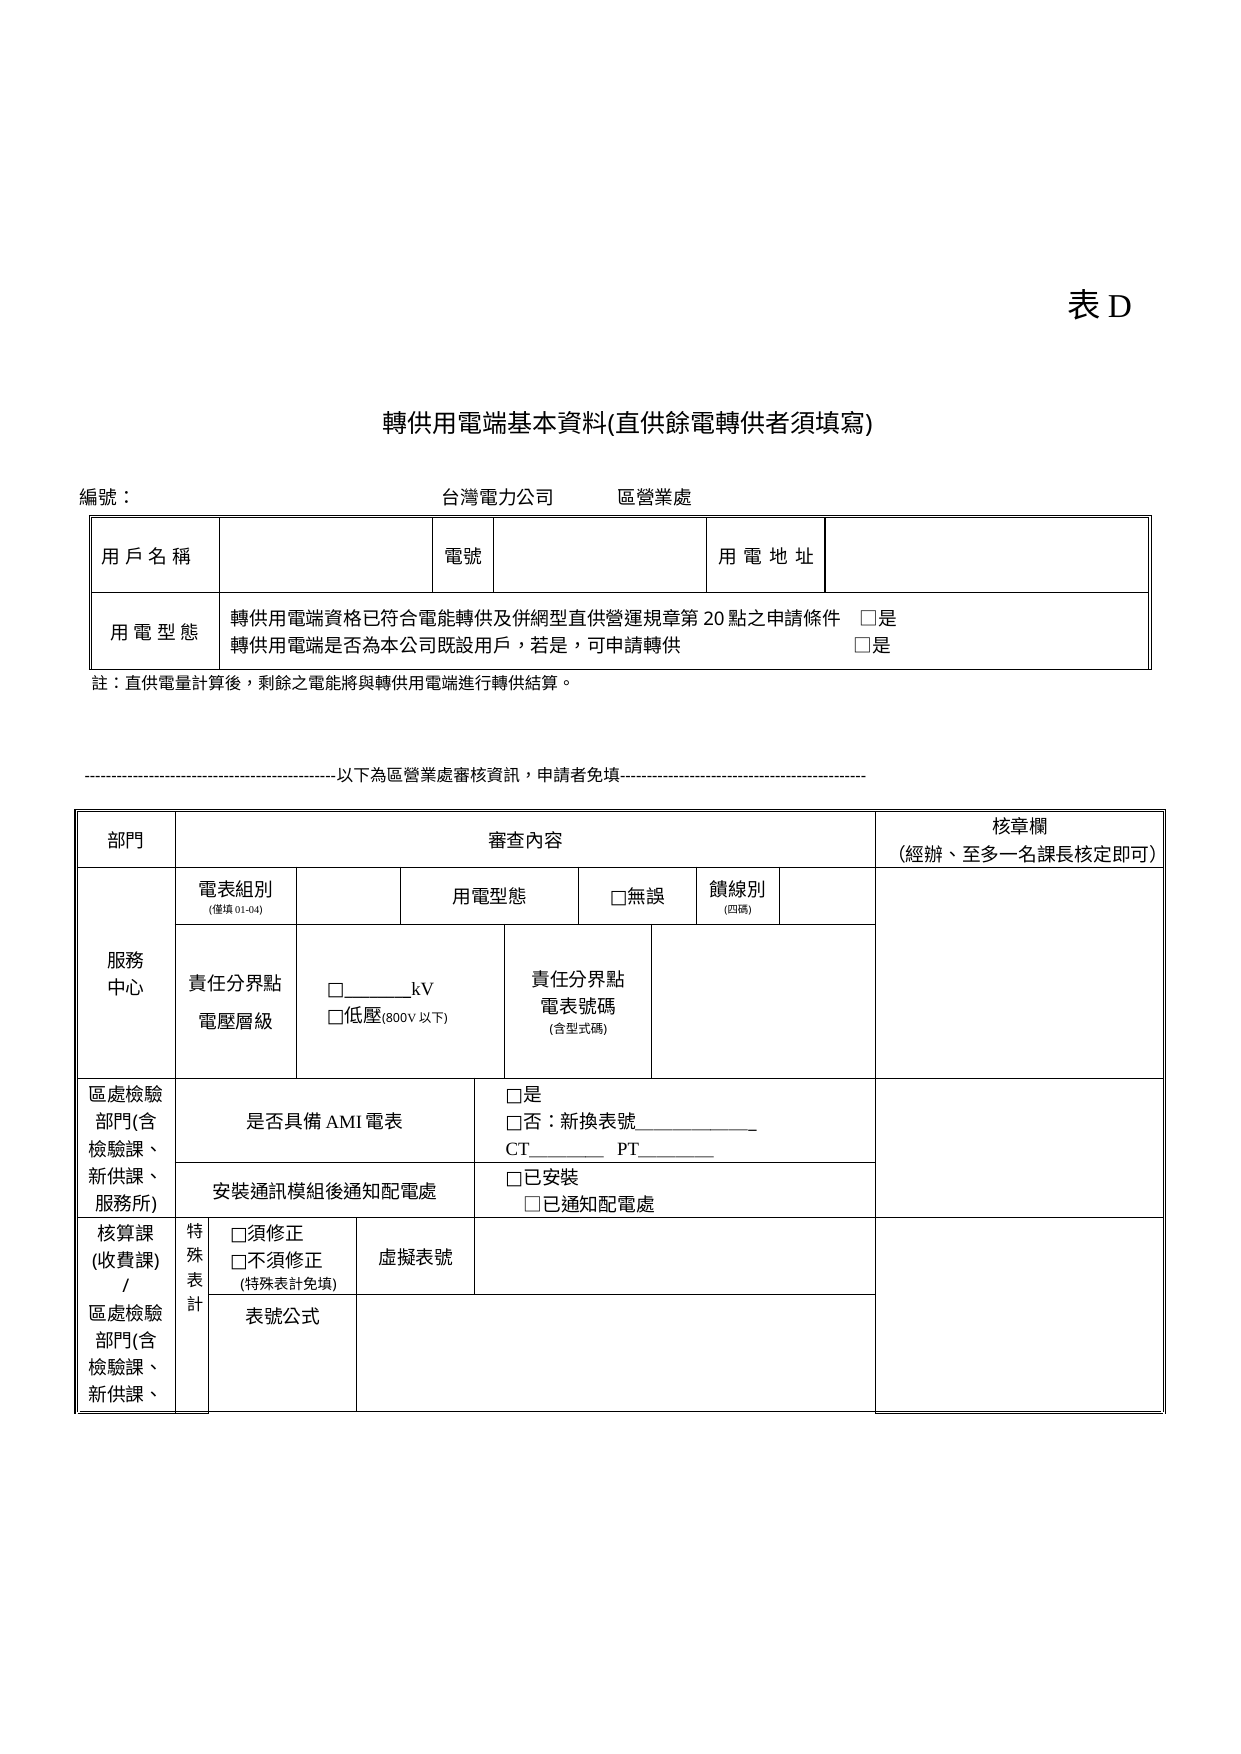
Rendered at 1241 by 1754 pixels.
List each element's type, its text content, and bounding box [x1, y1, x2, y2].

table_cell 服務 中心 [78, 868, 175, 1078]
table_cell 責任分界點 電表號碼 (含型式碼) [505, 925, 651, 1078]
table_cell 轉供用電端資格已符合電能轉供及併網型直供營運規章第20點之申請條件 □是 轉供用電端是否為本公司既設用戶，若是，可申請轉供 □是 [220, 593, 1148, 669]
table_header [494, 518, 706, 592]
table_cell 核算課(收費課) / 區處檢驗部門(含檢驗課、新供課、服務所) [78, 1218, 175, 1411]
table_cell 區處檢驗部門(含檢驗課、新供課、服務所) [78, 1079, 175, 1217]
text 註：直供電量計算後，剩餘之電能將與轉供用電端進行轉供結算。 [91, 670, 1147, 694]
table_cell □已安裝 □已通知配電處 [475, 1163, 875, 1217]
table_cell 安裝通訊模組後通知配電處 [176, 1163, 474, 1217]
table_header 用電地址 [707, 518, 824, 592]
table_cell [876, 1218, 1163, 1411]
text -----------------------------------------------以下為區營業處審核資訊，申請者免填---------------------------------------------- [84, 762, 1147, 786]
table_header 核章欄 （經辦、至多一名課長核定即可） [876, 812, 1163, 867]
table_cell 電表組別 (僅填01-04) [176, 868, 296, 924]
table_header [826, 518, 1148, 592]
table_header [220, 518, 432, 592]
text 編號： 台灣電力公司 區營業處 [69, 478, 1162, 515]
table_cell 虛擬表號 [357, 1218, 474, 1294]
table_cell [297, 868, 400, 924]
table_cell [876, 868, 1163, 1078]
table_cell 表號公式 [209, 1295, 356, 1411]
table_cell [780, 868, 875, 924]
table_cell □無誤 [579, 868, 696, 924]
table_cell [475, 1218, 875, 1294]
table_cell 責任分界點電壓層級 [176, 925, 296, 1078]
table_cell 用電型態 [92, 593, 219, 669]
table_cell 饋線別 (四碼) [697, 868, 779, 924]
table_cell [652, 925, 875, 1078]
table_cell □________kV □低壓(800V以下) [297, 925, 504, 1078]
table_cell □是 □否：新換表號＿＿＿＿＿＿_ CT＿＿＿＿ PT＿＿＿＿ [475, 1079, 875, 1162]
text 轉供用電端基本資料(直供餘電轉供者須填寫) [202, 403, 1053, 440]
table_cell 是否具備AMI電表 [176, 1079, 474, 1162]
table_cell □須修正 □不須修正 (特殊表計免填) [209, 1218, 356, 1294]
table_cell 特殊表計 [176, 1218, 208, 1411]
table_header 部門 [78, 812, 175, 867]
table_cell 用電型態 [401, 868, 578, 924]
table_header 用戶名稱 [92, 518, 219, 592]
table_cell [876, 1079, 1163, 1217]
table_cell [357, 1295, 875, 1411]
table_header 電號 [433, 518, 493, 592]
table_header 審查內容 [176, 812, 875, 867]
